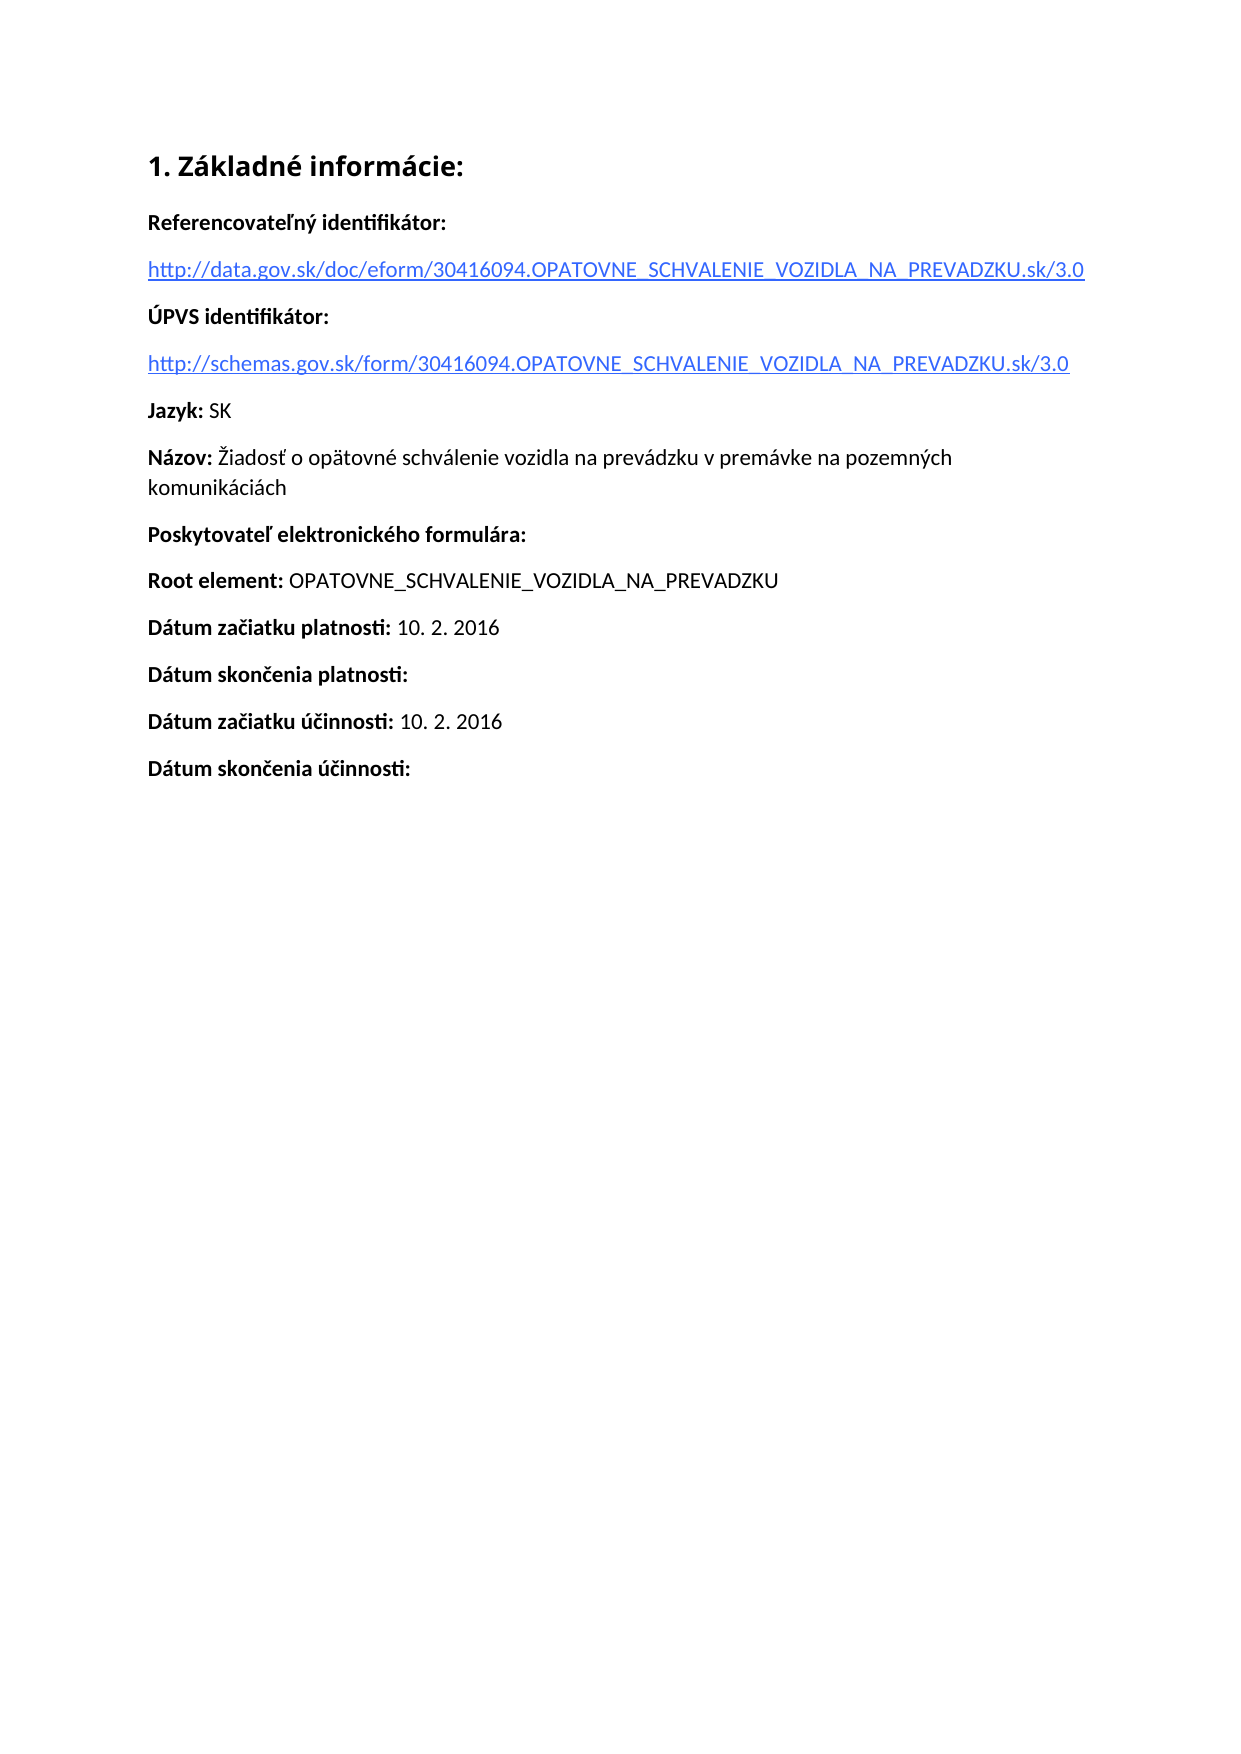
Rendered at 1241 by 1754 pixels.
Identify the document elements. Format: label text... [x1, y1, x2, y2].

text Dátum začiatku platnosti: 10. 2. 2016 [148, 613, 1093, 641]
text Jazyk: SK [148, 396, 1093, 424]
text Názov: Žiadosť o opätovné schválenie vozidla na prevádzku v premávke na pozemných komunikáciách [148, 443, 1093, 501]
text Dátum začiatku účinnosti: 10. 2. 2016 [148, 707, 1093, 735]
text ÚPVS identifikátor: [148, 302, 1093, 330]
text Root element: OPATOVNE_SCHVALENIE_VOZIDLA_NA_PREVADZKU [148, 567, 1093, 594]
text Referencovateľný identifikátor: [148, 208, 1093, 236]
text Dátum skončenia platnosti: [148, 660, 1093, 688]
text http://data.gov.sk/doc/eform/30416094.OPATOVNE_SCHVALENIE_VOZIDLA_NA_PREVADZKU.sk/3.0 [148, 255, 1093, 283]
text Poskytovateľ elektronického formulára: [148, 520, 1093, 548]
text http://schemas.gov.sk/form/30416094.OPATOVNE_SCHVALENIE_VOZIDLA_NA_PREVADZKU.sk/3.0 [148, 349, 1093, 377]
text Dátum skončenia účinnosti: [148, 754, 1093, 782]
subtitle 1. Základné informácie: [148, 148, 1093, 184]
